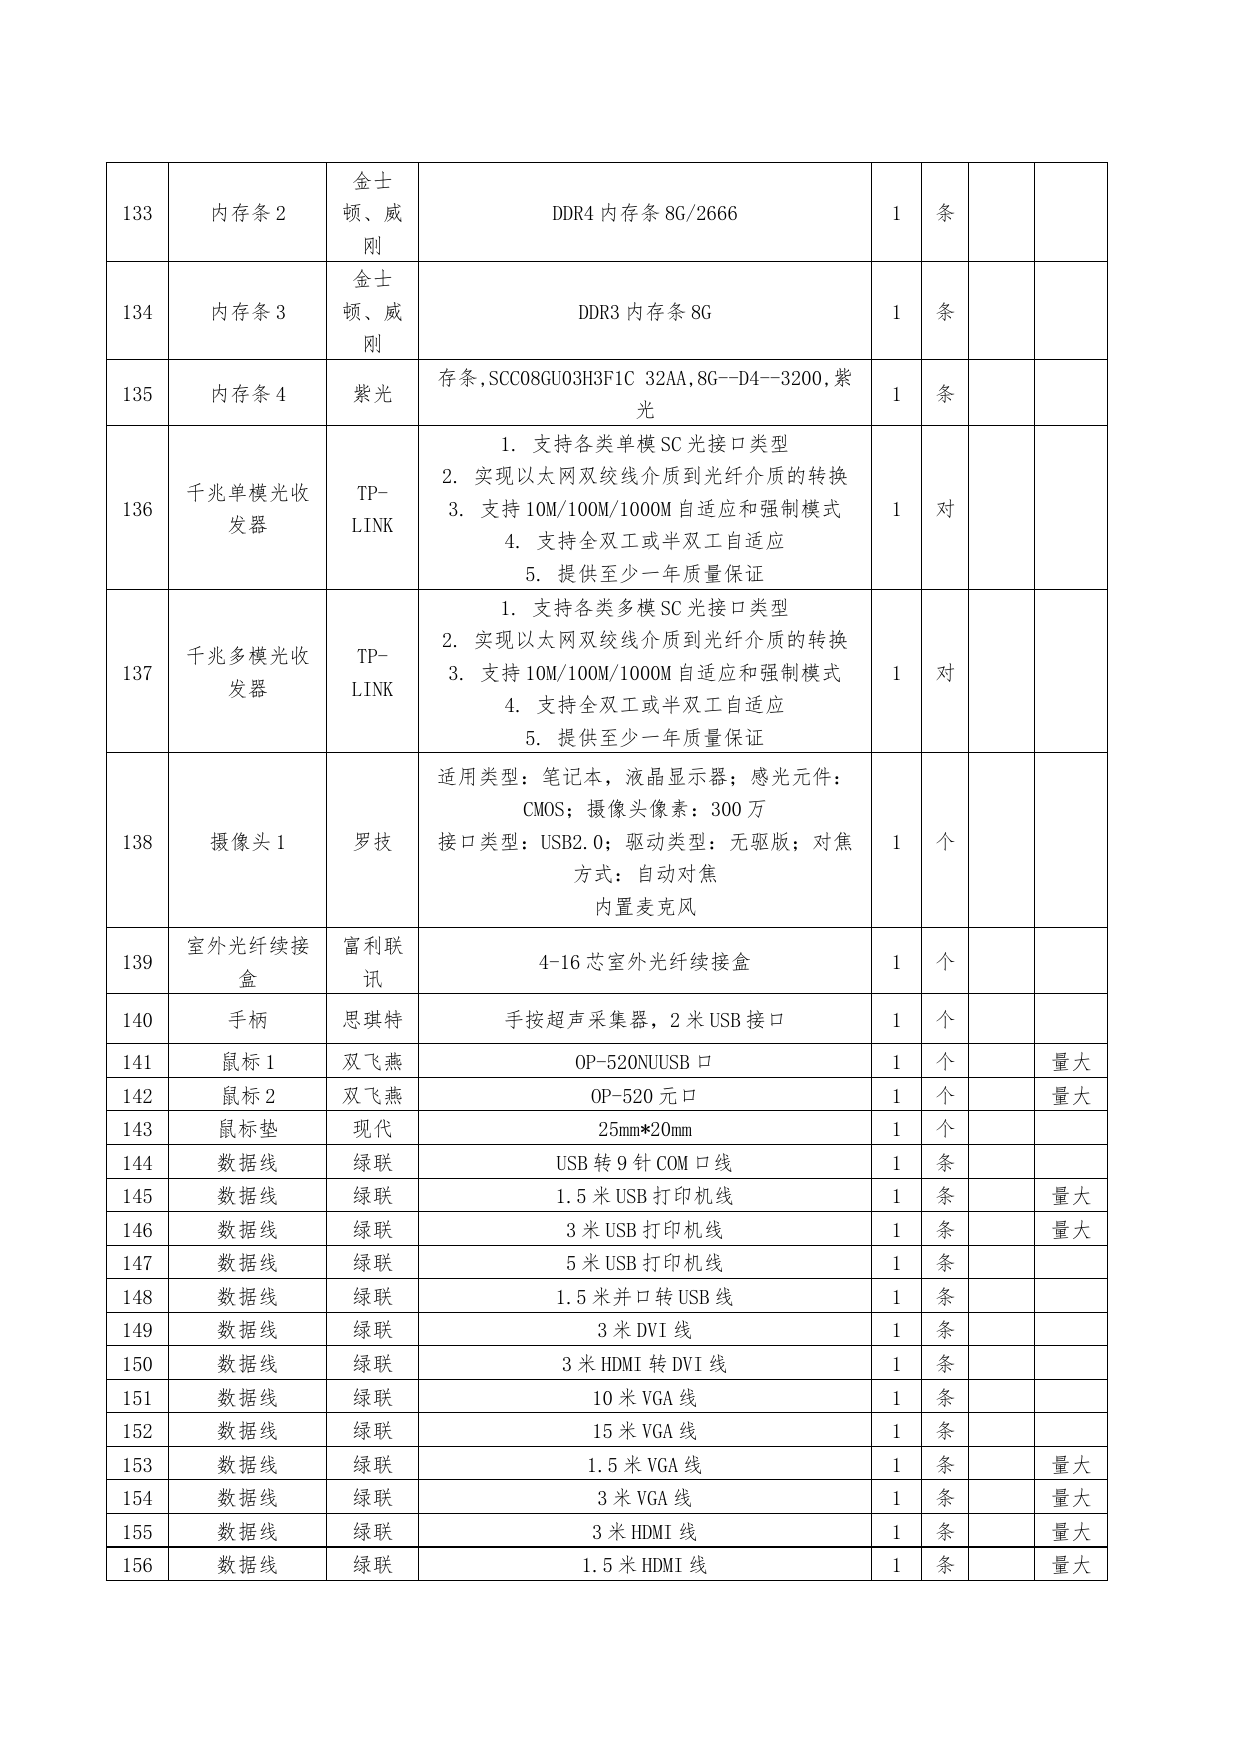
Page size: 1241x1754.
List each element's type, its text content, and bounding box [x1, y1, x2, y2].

table_cell 条 [922, 1313, 968, 1345]
table_cell 1 [872, 262, 921, 359]
table_cell OP-520元口 [419, 1078, 871, 1110]
table_cell 5米USB打印机线 [419, 1246, 871, 1278]
table_cell 绿联 [327, 1145, 418, 1177]
table_cell 内存条3 [169, 262, 326, 359]
table_cell [1035, 1346, 1107, 1379]
table_cell 金士顿、威刚 [327, 163, 418, 261]
table_cell [969, 1413, 1034, 1446]
table_cell 1.5米并口转USB线 [419, 1279, 871, 1312]
table_cell [969, 262, 1034, 359]
table_cell [1035, 426, 1107, 589]
table_cell [1035, 928, 1107, 993]
table_cell 1 [872, 1111, 921, 1144]
table_cell 数据线 [169, 1480, 326, 1513]
table_cell 内存条2 [169, 163, 326, 261]
table_cell [969, 1447, 1034, 1479]
table_cell [969, 360, 1034, 425]
table_cell 个 [922, 753, 968, 927]
table_cell 绿联 [327, 1413, 418, 1446]
table_cell 3米HDMI转DVI线 [419, 1346, 871, 1379]
table_cell 148 [107, 1279, 168, 1312]
table_cell 3米HDMI线 [419, 1514, 871, 1546]
table_cell 数据线 [169, 1447, 326, 1479]
table_cell 1 [872, 1279, 921, 1312]
table_cell 153 [107, 1447, 168, 1479]
table_cell [969, 1548, 1034, 1580]
table_cell 手按超声采集器，2米USB接口 [419, 994, 871, 1043]
table_cell 绿联 [327, 1212, 418, 1244]
table_cell 1.5米HDMI线 [419, 1548, 871, 1580]
table_cell 10米VGA线 [419, 1380, 871, 1412]
table_cell 双飞燕 [327, 1044, 418, 1077]
table_cell 条 [922, 1514, 968, 1546]
table_cell 鼠标1 [169, 1044, 326, 1077]
table_cell 154 [107, 1480, 168, 1513]
table_cell 条 [922, 1480, 968, 1513]
table_cell 条 [922, 1212, 968, 1244]
table_cell [969, 928, 1034, 993]
table_cell 条 [922, 262, 968, 359]
table_cell [969, 1078, 1034, 1110]
table_cell 个 [922, 928, 968, 993]
table_cell 条 [922, 1413, 968, 1446]
table_cell 手柄 [169, 994, 326, 1043]
table_cell 138 [107, 753, 168, 927]
table_cell 数据线 [169, 1346, 326, 1379]
table_cell 个 [922, 994, 968, 1043]
table_cell 144 [107, 1145, 168, 1177]
table_cell [1035, 590, 1107, 752]
table_cell 数据线 [169, 1514, 326, 1546]
table_cell 143 [107, 1111, 168, 1144]
table_cell 数据线 [169, 1380, 326, 1412]
table_cell 绿联 [327, 1480, 418, 1513]
table_cell DDR4内存条8G/2666 [419, 163, 871, 261]
table_cell 量大 [1035, 1212, 1107, 1244]
table_cell [1035, 1145, 1107, 1177]
table_cell 量大 [1035, 1078, 1107, 1110]
table_cell [969, 590, 1034, 752]
table_cell 双飞燕 [327, 1078, 418, 1110]
table_cell [969, 426, 1034, 589]
table_cell 1 [872, 426, 921, 589]
table_cell [969, 1111, 1034, 1144]
table_cell 条 [922, 1145, 968, 1177]
table_cell 3米USB打印机线 [419, 1212, 871, 1244]
table_cell 绿联 [327, 1447, 418, 1479]
table_cell 1 [872, 1044, 921, 1077]
table_cell 数据线 [169, 1548, 326, 1580]
table_cell [1035, 1246, 1107, 1278]
table_cell 1 [872, 1246, 921, 1278]
table_cell 140 [107, 994, 168, 1043]
table_cell 141 [107, 1044, 168, 1077]
table_cell [1035, 994, 1107, 1043]
table_cell 1 [872, 1447, 921, 1479]
table_cell 条 [922, 360, 968, 425]
table_cell 数据线 [169, 1313, 326, 1345]
table_cell 1 [872, 1313, 921, 1345]
table_cell 156 [107, 1548, 168, 1580]
table_cell 1 [872, 163, 921, 261]
table_cell [1035, 1111, 1107, 1144]
table_cell 绿联 [327, 1179, 418, 1211]
table_cell 量大 [1035, 1447, 1107, 1479]
table_cell [969, 1514, 1034, 1546]
table_cell 数据线 [169, 1212, 326, 1244]
table_cell 155 [107, 1514, 168, 1546]
table_cell 1 [872, 590, 921, 752]
table_cell [969, 1346, 1034, 1379]
table_cell 千兆单模光收发器 [169, 426, 326, 589]
table_cell 绿联 [327, 1279, 418, 1312]
table_cell 145 [107, 1179, 168, 1211]
table_cell [1035, 1380, 1107, 1412]
table_cell 量大 [1035, 1179, 1107, 1211]
table_cell 条 [922, 163, 968, 261]
table_cell 133 [107, 163, 168, 261]
table_cell 条 [922, 1447, 968, 1479]
table_cell 个 [922, 1044, 968, 1077]
table_cell [1035, 1413, 1107, 1446]
table_cell [1035, 753, 1107, 927]
table_cell 3米DVI线 [419, 1313, 871, 1345]
table_cell 现代 [327, 1111, 418, 1144]
table_cell [969, 1380, 1034, 1412]
table_cell 1 [872, 994, 921, 1043]
table_cell 1 [872, 1413, 921, 1446]
table_cell 1. 支持各类多模SC光接口类型 2. 实现以太网双绞线介质到光纤介质的转换 3. 支持10M/100M/1000M自适应和强制模式 4. 支持全双工或半双工自适应 5. 提供至少一年质量保证 [419, 590, 871, 752]
table_cell 1 [872, 928, 921, 993]
table_cell 条 [922, 1548, 968, 1580]
table_cell 1.5米USB打印机线 [419, 1179, 871, 1211]
table_cell 4-16芯室外光纤续接盒 [419, 928, 871, 993]
table_cell 鼠标2 [169, 1078, 326, 1110]
table_cell 适用类型：笔记本，液晶显示器；感光元件：CMOS；摄像头像素：300万 接口类型：USB2.0；驱动类型：无驱版；对焦方式：自动对焦 内置麦克风 [419, 753, 871, 927]
table_cell 1 [872, 1548, 921, 1580]
table_cell 条 [922, 1246, 968, 1278]
table_cell TP-LINK [327, 590, 418, 752]
table_cell 1 [872, 1514, 921, 1546]
table_cell 数据线 [169, 1145, 326, 1177]
table_cell 量大 [1035, 1480, 1107, 1513]
table_cell 个 [922, 1078, 968, 1110]
table_cell [969, 753, 1034, 927]
table_cell 紫光 [327, 360, 418, 425]
table_cell [969, 1480, 1034, 1513]
table_cell [969, 1279, 1034, 1312]
table_cell 1 [872, 1480, 921, 1513]
table_cell 个 [922, 1111, 968, 1144]
table_cell 存条,SCC08GU03H3F1C 32AA,8G--D4--3200,紫光 [419, 360, 871, 425]
table_cell 千兆多模光收发器 [169, 590, 326, 752]
table_cell 内存条4 [169, 360, 326, 425]
table_cell 15米VGA线 [419, 1413, 871, 1446]
table_cell 151 [107, 1380, 168, 1412]
table_cell [969, 1145, 1034, 1177]
table_cell USB转9针COM口线 [419, 1145, 871, 1177]
table_cell 1 [872, 1212, 921, 1244]
table_cell 绿联 [327, 1346, 418, 1379]
table_cell 1 [872, 360, 921, 425]
table_cell 25mm*20mm [419, 1111, 871, 1144]
table_cell [1035, 163, 1107, 261]
table_cell 1.5米VGA线 [419, 1447, 871, 1479]
table_cell 数据线 [169, 1246, 326, 1278]
table_cell 137 [107, 590, 168, 752]
table_cell OP-520NUUSB口 [419, 1044, 871, 1077]
table_cell 1 [872, 1179, 921, 1211]
table_cell 146 [107, 1212, 168, 1244]
table_cell 富利联讯 [327, 928, 418, 993]
table_cell 149 [107, 1313, 168, 1345]
table_cell 金士顿、威刚 [327, 262, 418, 359]
table_cell 1 [872, 1380, 921, 1412]
table_cell [1035, 262, 1107, 359]
table_cell 条 [922, 1179, 968, 1211]
table_cell 绿联 [327, 1313, 418, 1345]
table_cell DDR3内存条8G [419, 262, 871, 359]
table_cell 1 [872, 1346, 921, 1379]
table_cell 条 [922, 1380, 968, 1412]
table_cell 条 [922, 1279, 968, 1312]
table_cell [969, 994, 1034, 1043]
table_cell 绿联 [327, 1380, 418, 1412]
table_cell [969, 1044, 1034, 1077]
table_cell 139 [107, 928, 168, 993]
table_cell 绿联 [327, 1514, 418, 1546]
table_cell [969, 1179, 1034, 1211]
table_cell 数据线 [169, 1179, 326, 1211]
table_cell 数据线 [169, 1279, 326, 1312]
table_cell [1035, 1313, 1107, 1345]
table_cell 3米VGA线 [419, 1480, 871, 1513]
table_cell 136 [107, 426, 168, 589]
table_cell [1035, 360, 1107, 425]
table_cell 量大 [1035, 1514, 1107, 1546]
table_cell 鼠标垫 [169, 1111, 326, 1144]
table_cell 对 [922, 590, 968, 752]
table_cell 思琪特 [327, 994, 418, 1043]
table_cell 147 [107, 1246, 168, 1278]
table_cell 数据线 [169, 1413, 326, 1446]
table_cell TP-LINK [327, 426, 418, 589]
table_cell [969, 1212, 1034, 1244]
table_cell 1. 支持各类单模SC光接口类型 2. 实现以太网双绞线介质到光纤介质的转换 3. 支持10M/100M/1000M自适应和强制模式 4. 支持全双工或半双工自适应 5. 提供至少一年质量保证 [419, 426, 871, 589]
table_cell 摄像头1 [169, 753, 326, 927]
table_cell 绿联 [327, 1548, 418, 1580]
table_cell 1 [872, 1145, 921, 1177]
table_cell 134 [107, 262, 168, 359]
table_cell 室外光纤续接盒 [169, 928, 326, 993]
table_cell 1 [872, 1078, 921, 1110]
table_cell 量大 [1035, 1548, 1107, 1580]
table_cell [969, 1313, 1034, 1345]
table_cell 152 [107, 1413, 168, 1446]
table_cell 条 [922, 1346, 968, 1379]
table_cell 量大 [1035, 1044, 1107, 1077]
table_cell 罗技 [327, 753, 418, 927]
table_cell 对 [922, 426, 968, 589]
table_cell 150 [107, 1346, 168, 1379]
table_cell [969, 1246, 1034, 1278]
table_cell [969, 163, 1034, 261]
table_cell 1 [872, 753, 921, 927]
table_cell 绿联 [327, 1246, 418, 1278]
table_cell 135 [107, 360, 168, 425]
table_cell [1035, 1279, 1107, 1312]
table_cell 142 [107, 1078, 168, 1110]
